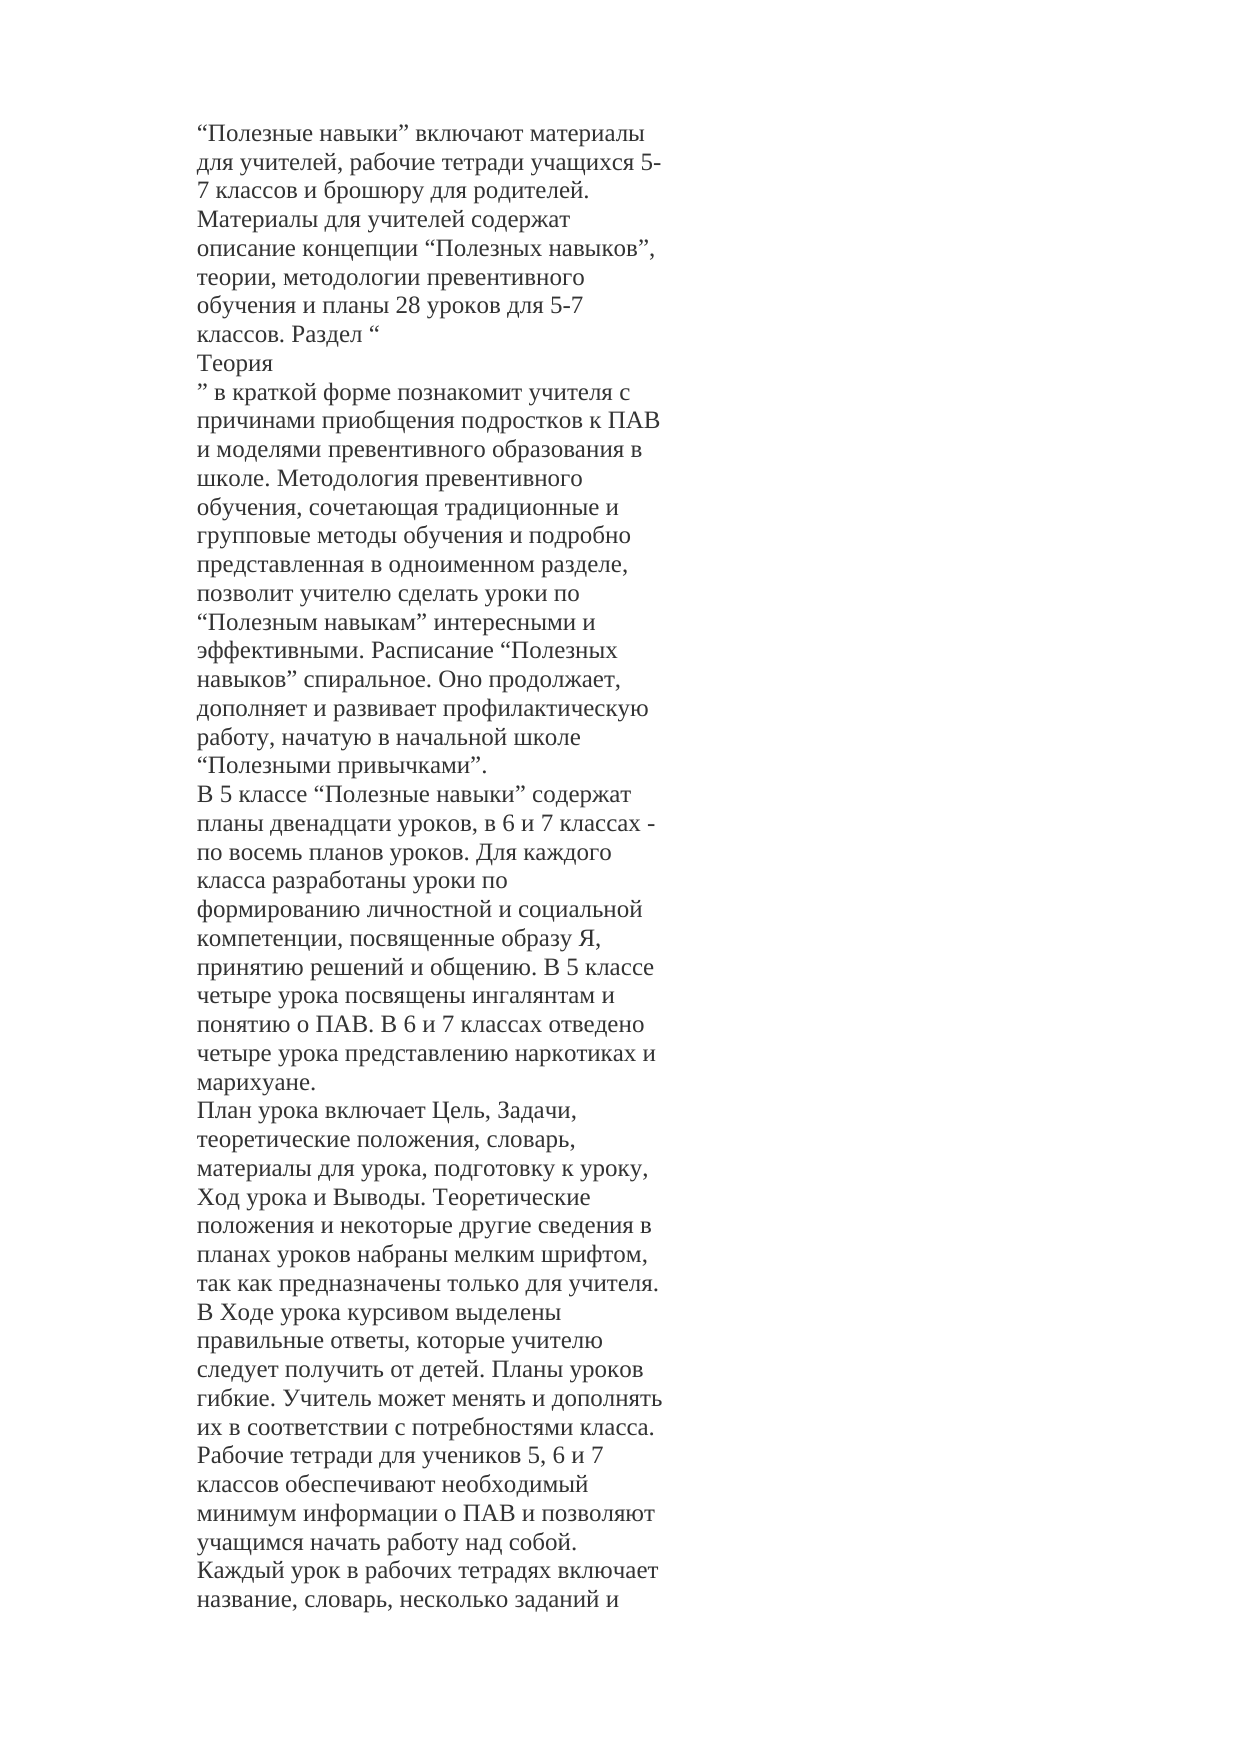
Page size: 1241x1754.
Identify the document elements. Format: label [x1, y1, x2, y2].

table_cell [177, 118, 1152, 1613]
